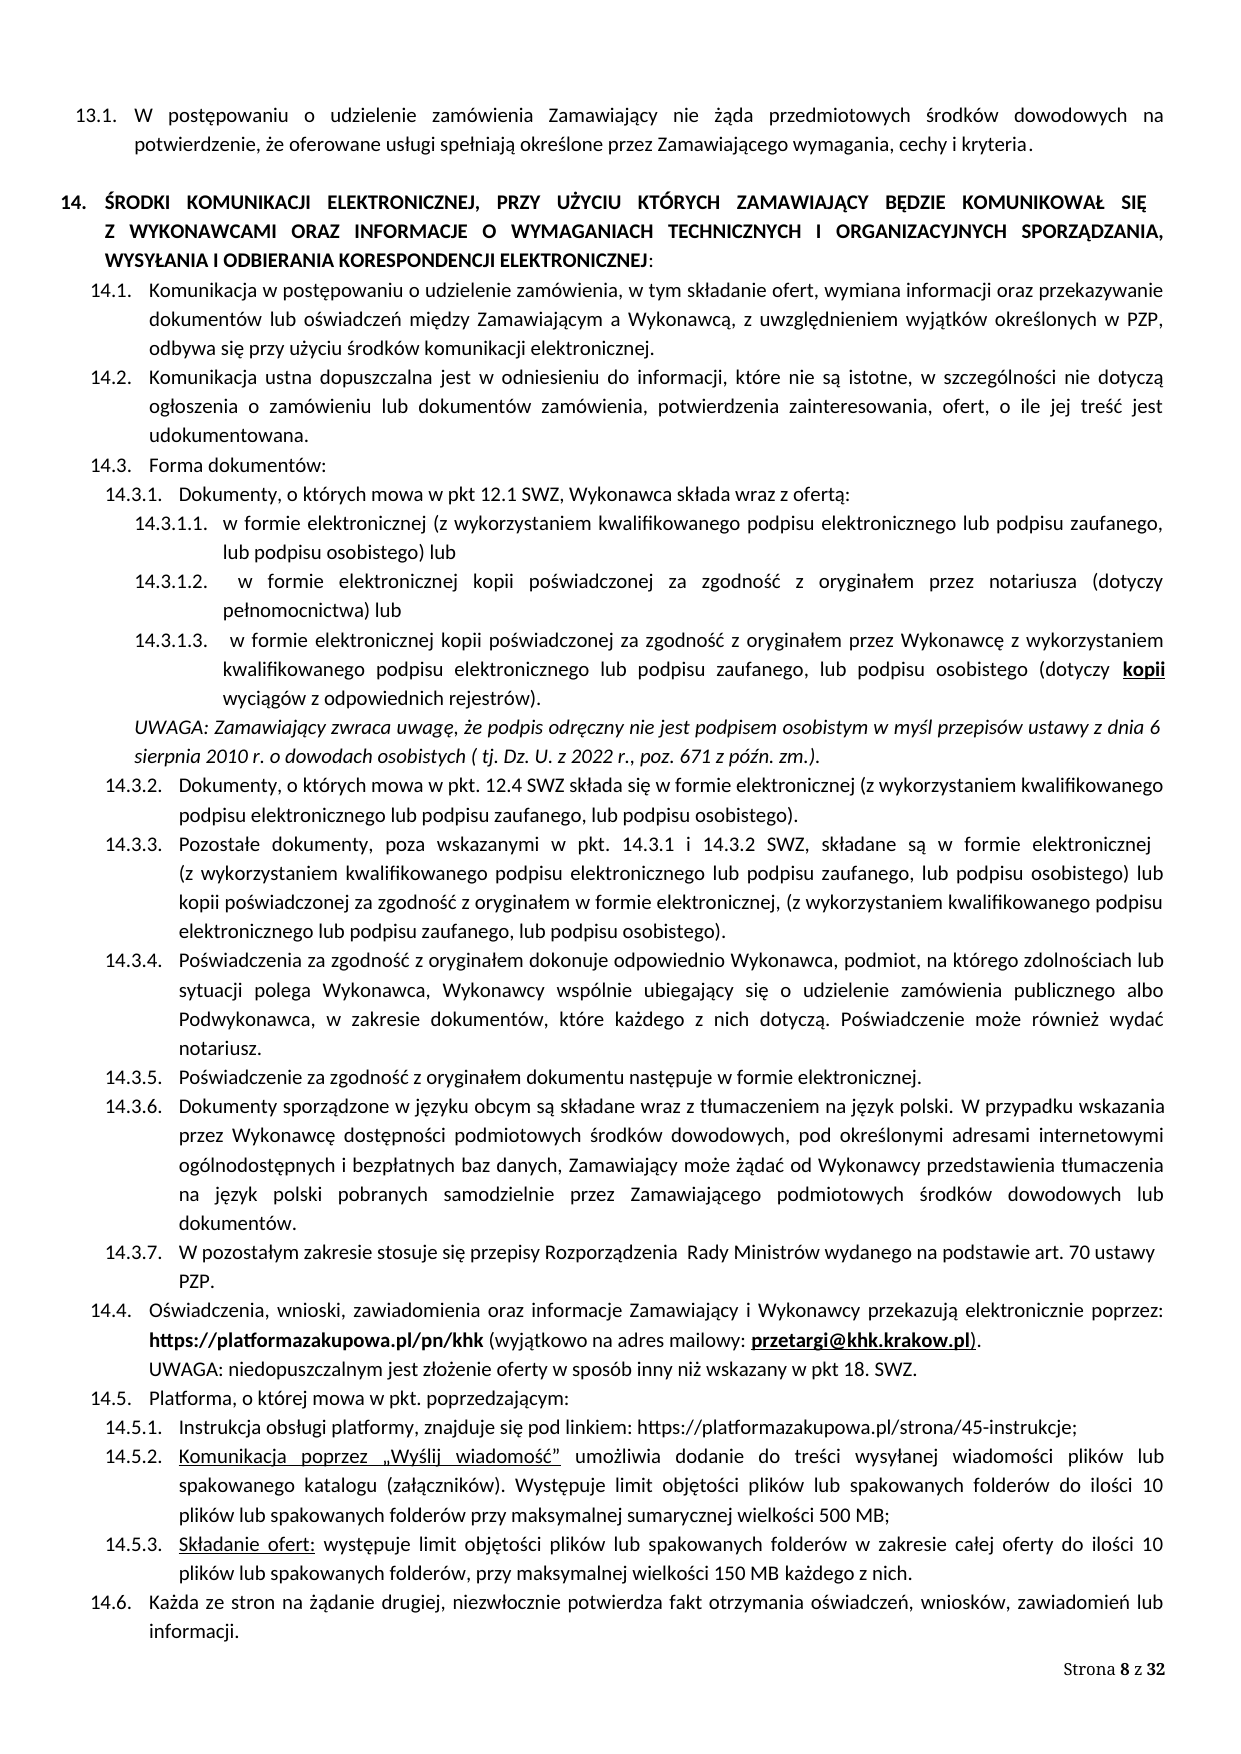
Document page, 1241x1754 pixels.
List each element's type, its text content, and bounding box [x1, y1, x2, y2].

list Komunikacja w postępowaniu o udzielenie zamówienia, w tym składanie ofert, wymiana informacji oraz przekazywanie dokumentów lub oświadczeń między Zamawiającym a Wykonawcą, z uwzględnieniem wyjątków określonych w PZP, odbywa się przy użyciu środków komunikacji elektronicznej. [90, 277, 1165, 361]
list W pozostałym zakresie stosuje się przepisy Rozporządzenia Rady Ministrów wydanego na podstawie art. 70 ustawy PZP. [104, 1239, 1165, 1294]
list Dokumenty, o których mowa w pkt 12.1 SWZ, Wykonawca składa wraz z ofertą: [104, 481, 1165, 506]
list Oświadczenia, wnioski, zawiadomienia oraz informacje Zamawiający i Wykonawcy przekazują elektronicznie poprzez: https://platformazakupowa.pl/pn/khk (wyjątkowo na adres mailowy: przetargi@khk.krakow.pl). [90, 1298, 1165, 1352]
list Forma dokumentów: [90, 452, 1165, 477]
list Poświadczenie za zgodność z oryginałem dokumentu następuje w formie elektronicznej. [104, 1064, 1165, 1090]
list Pozostałe dokumenty, poza wskazanymi w pkt. 14.3.1 i 14.3.2 SWZ, składane są w formie elektronicznej (z wykorzystaniem kwalifikowanego podpisu elektronicznego lub podpisu zaufanego, lub podpisu osobistego) lub kopii poświadczonej za zgodność z oryginałem w formie elektronicznej, (z wykorzystaniem kwalifikowanego podpisu elektronicznego lub podpisu zaufanego, lub podpisu osobistego). [104, 831, 1165, 944]
list w formie elektronicznej kopii poświadczonej za zgodność z oryginałem przez Wykonawcę z wykorzystaniem kwalifikowanego podpisu elektronicznego lub podpisu zaufanego, lub podpisu osobistego (dotyczy kopii wyciągów z odpowiednich rejestrów). [134, 627, 1165, 711]
list W postępowaniu o udzielenie zamówienia Zamawiający nie żąda przedmiotowych środków dowodowych na potwierdzenie, że oferowane usługi spełniają określone przez Zamawiającego wymagania, cechy i kryteria. [75, 102, 1165, 156]
list w formie elektronicznej kopii poświadczonej za zgodność z oryginałem przez notariusza (dotyczy pełnomocnictwa) lub [134, 568, 1165, 623]
list Składanie ofert: występuje limit objętości plików lub spakowanych folderów w zakresie całej oferty do ilości 10 plików lub spakowanych folderów, przy maksymalnej wielkości 150 MB każdego z nich. [104, 1531, 1165, 1586]
list ŚRODKI KOMUNIKACJI ELEKTRONICZNEJ, PRZY UŻYCIU KTÓRYCH ZAMAWIAJĄCY BĘDZIE KOMUNIKOWAŁ SIĘ Z WYKONAWCAMI ORAZ INFORMACJE O WYMAGANIACH TECHNICZNYCH I ORGANIZACYJNYCH SPORZĄDZANIA, WYSYŁANIA I ODBIERANIA KORESPONDENCJI ELEKTRONICZNEJ: [60, 189, 1165, 273]
list Dokumenty, o których mowa w pkt. 12.4 SWZ składa się w formie elektronicznej (z wykorzystaniem kwalifikowanego podpisu elektronicznego lub podpisu zaufanego, lub podpisu osobistego). [104, 773, 1165, 827]
list Platforma, o której mowa w pkt. poprzedzającym: [90, 1385, 1165, 1411]
text UWAGA: Zamawiający zwraca uwagę, że podpis odręczny nie jest podpisem osobistym w myśl przepisów ustawy z dnia 6 sierpnia 2010 r. o dowodach osobistych ( tj. Dz. U. z 2022 r., poz. 671 z późn. zm.). [134, 714, 1165, 769]
list Dokumenty sporządzone w języku obcym są składane wraz z tłumaczeniem na język polski. W przypadku wskazania przez Wykonawcę dostępności podmiotowych środków dowodowych, pod określonymi adresami internetowymi ogólnodostępnych i bezpłatnych baz danych, Zamawiający może żądać od Wykonawcy przedstawienia tłumaczenia na język polski pobranych samodzielnie przez Zamawiającego podmiotowych środków dowodowych lub dokumentów. [104, 1093, 1165, 1236]
list Komunikacja poprzez „Wyślij wiadomość” umożliwia dodanie do treści wysyłanej wiadomości plików lub spakowanego katalogu (załączników). Występuje limit objętości plików lub spakowanych folderów do ilości 10 plików lub spakowanych folderów przy maksymalnej sumarycznej wielkości 500 MB; [104, 1443, 1165, 1527]
list Każda ze stron na żądanie drugiej, niezwłocznie potwierdza fakt otrzymania oświadczeń, wniosków, zawiadomień lub informacji. [90, 1589, 1165, 1644]
list Poświadczenia za zgodność z oryginałem dokonuje odpowiednio Wykonawca, podmiot, na którego zdolnościach lub sytuacji polega Wykonawca, Wykonawcy wspólnie ubiegający się o udzielenie zamówienia publicznego albo Podwykonawca, w zakresie dokumentów, które każdego z nich dotyczą. Poświadczenie może również wydać notariusz. [104, 948, 1165, 1061]
list w formie elektronicznej (z wykorzystaniem kwalifikowanego podpisu elektronicznego lub podpisu zaufanego, lub podpisu osobistego) lub [134, 510, 1165, 565]
list Instrukcja obsługi platformy, znajduje się pod linkiem: https://platformazakupowa.pl/strona/45-instrukcje; [104, 1414, 1165, 1440]
list Komunikacja ustna dopuszczalna jest w odniesieniu do informacji, które nie są istotne, w szczególności nie dotyczą ogłoszenia o zamówieniu lub dokumentów zamówienia, potwierdzenia zainteresowania, ofert, o ile jej treść jest udokumentowana. [90, 364, 1165, 448]
list UWAGA: niedopuszczalnym jest złożenie oferty w sposób inny niż wskazany w pkt 18. SWZ. [120, 1356, 1165, 1381]
